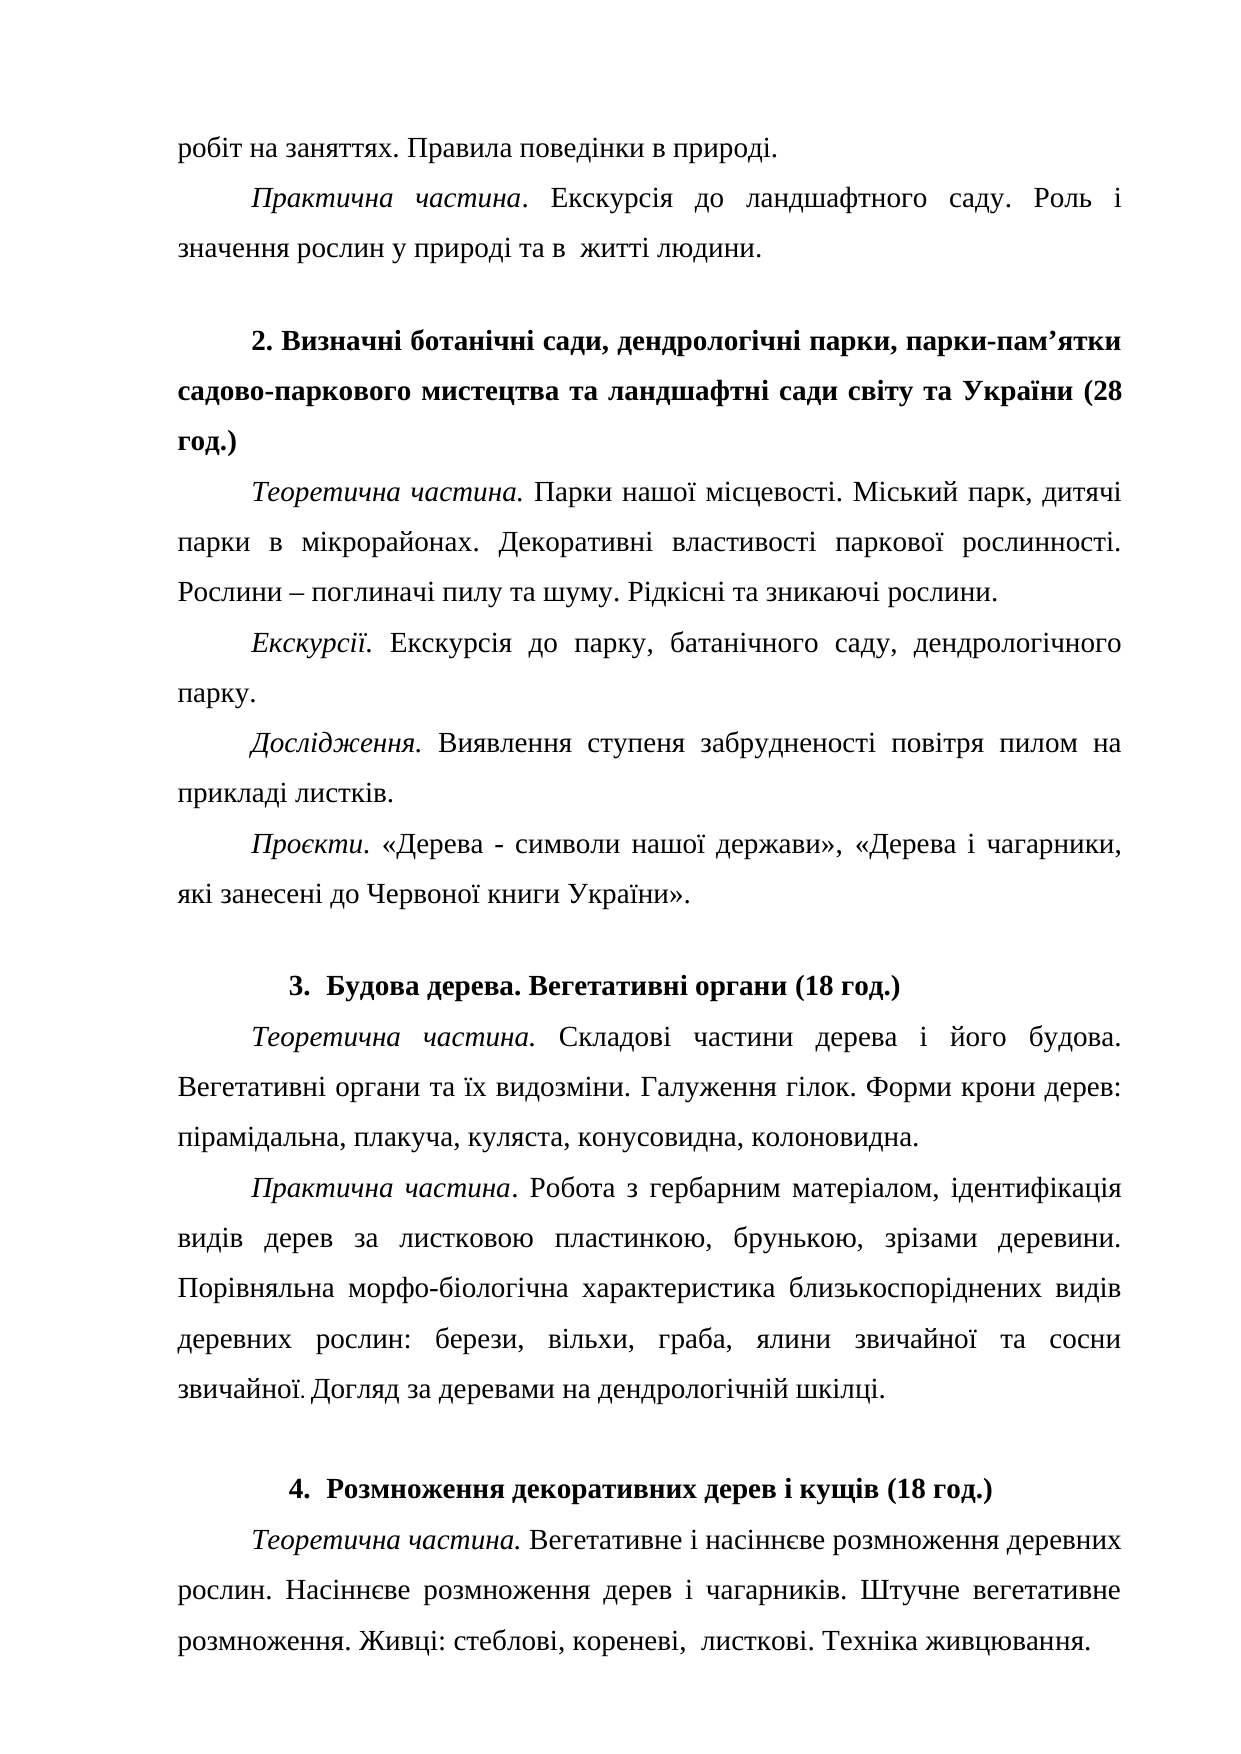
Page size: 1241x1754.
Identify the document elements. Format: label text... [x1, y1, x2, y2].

text Дослідження. Виявлення ступеня забрудненості повітря пилом на прикладі листків. [177, 725, 1122, 809]
text Проєкти. «Дерева - символи нашої держави», «Дерева і чагарники, які занесені до Червоної книги України». [177, 826, 1122, 910]
text Практична частина. Екскурсія до ландшафтного саду. Роль і значення рослин у природі та в житті людини. [177, 180, 1122, 264]
text 2. Визначні ботанічні сади, дендрологічні парки, парки-пам’ятки садово-паркового мистецтва та ландшафтні сади світу та України (28 год.) [177, 323, 1122, 457]
text Екскурсії. Екскурсія до парку, батанічного саду, дендрологічного парку. [177, 625, 1122, 708]
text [177, 130, 1122, 163]
text Теоретична частина. Складові частини дерева і його будова. Вегетативні органи та їх видозміни. Галуження гілок. Форми крони дерев: пірамідальна, плакуча, куляста, конусовидна, колоновидна. [177, 1019, 1122, 1153]
text Практична частина. Робота з гербарним матеріалом, ідентифікація видів дерев за листковою пластинкою, брунькою, зрізами деревини. Порівняльна морфо-біологічна характеристика близькоспоріднених видів деревних рослин: берези, вільхи, граба, ялини звичайної та сосни звичайної. Догляд за деревами на дендрологічній шкілці. [177, 1170, 1122, 1404]
list Розмноження декоративних дерев і кущів (18 год.) [288, 1472, 1122, 1505]
text Теоретична частина. Парки нашої місцевості. Міський парк, дитячі парки в мікрорайонах. Декоративні властивості паркової рослинності. Рослини – поглиначі пилу та шуму. Рідкісні та зникаючі рослини. [177, 474, 1122, 608]
text Теоретична частина. Вегетативне і насіннєве розмноження деревних рослин. Насіннєве розмноження дерев і чагарників. Штучне вегетативне розмноження. Живці: стеблові, кореневі, листкові. Техніка живцювання. [177, 1522, 1122, 1656]
list Будова дерева. Вегетативні органи (18 год.) [288, 968, 1122, 1002]
